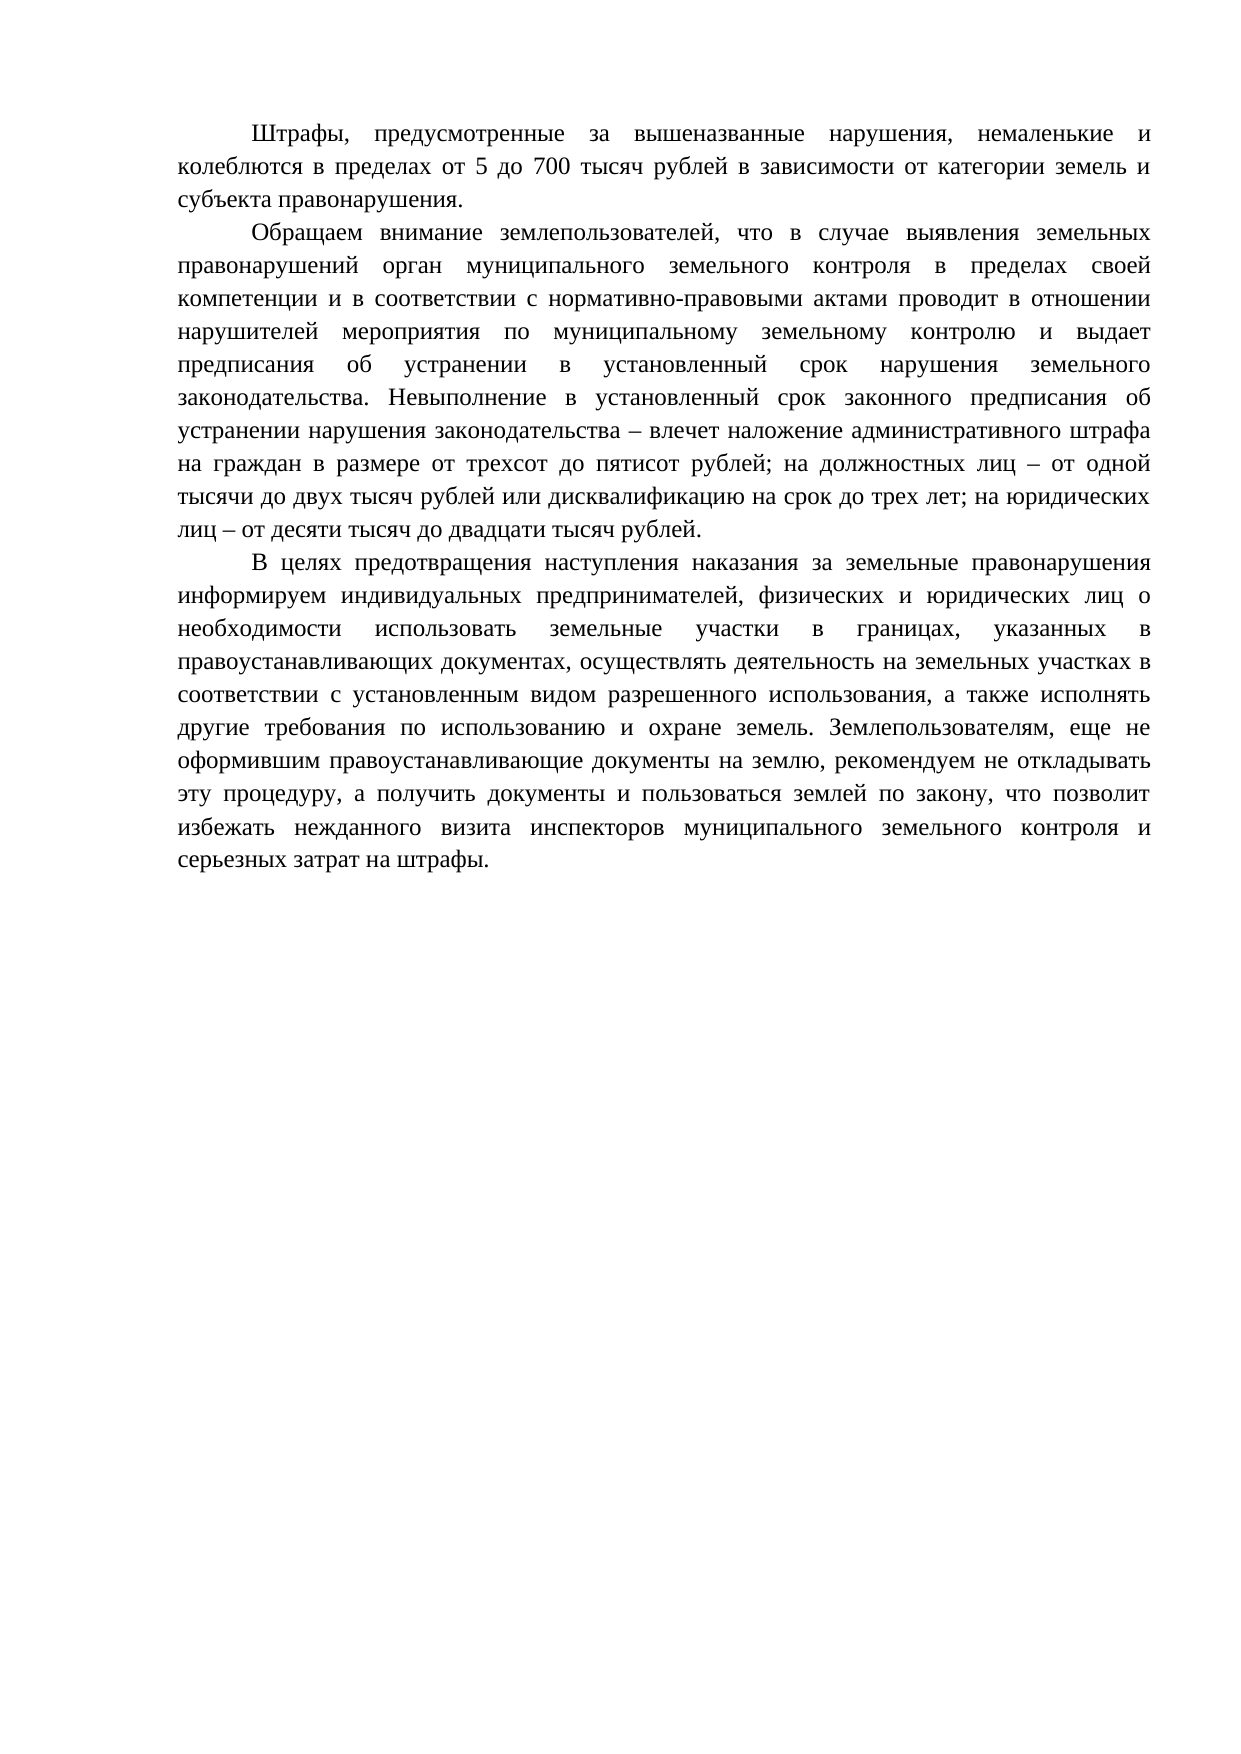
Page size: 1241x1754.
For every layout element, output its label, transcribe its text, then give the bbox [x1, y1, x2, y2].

text Обращаем внимание землепользователей, что в случае выявления земельных правонарушений орган муниципального земельного контроля в пределах своей компетенции и в соответствии с нормативно-правовыми актами проводит в отношении нарушителей мероприятия по муниципальному земельному контролю и выдает предписания об устранении в установленный срок нарушения земельного законодательства. Невыполнение в установленный срок законного предписания об устранении нарушения законодательства – влечет наложение административного штрафа на граждан в размере от трехсот до пятисот рублей; на должностных лиц – от одной тысячи до двух тысяч рублей или дисквалификацию на срок до трех лет; на юридических лиц – от десяти тысяч до двадцати тысяч рублей. [177, 217, 1152, 543]
text В целях предотвращения наступления наказания за земельные правонарушения информируем индивидуальных предпринимателей, физических и юридических лиц о необходимости использовать земельные участки в границах, указанных в правоустанавливающих документах, осуществлять деятельность на земельных участках в соответствии с установленным видом разрешенного использования, а также исполнять другие требования по использованию и охране земель. Землепользователям, еще не оформившим правоустанавливающие документы на землю, рекомендуем не откладывать эту процедуру, а получить документы и пользоваться землей по закону, что позволит избежать нежданного визита инспекторов муниципального земельного контроля и серьезных затрат на штрафы. [177, 547, 1152, 873]
text Штрафы, предусмотренные за вышеназванные нарушения, немаленькие и колеблются в пределах от 5 до 700 тысяч рублей в зависимости от категории земель и субъекта правонарушения. [177, 118, 1152, 213]
